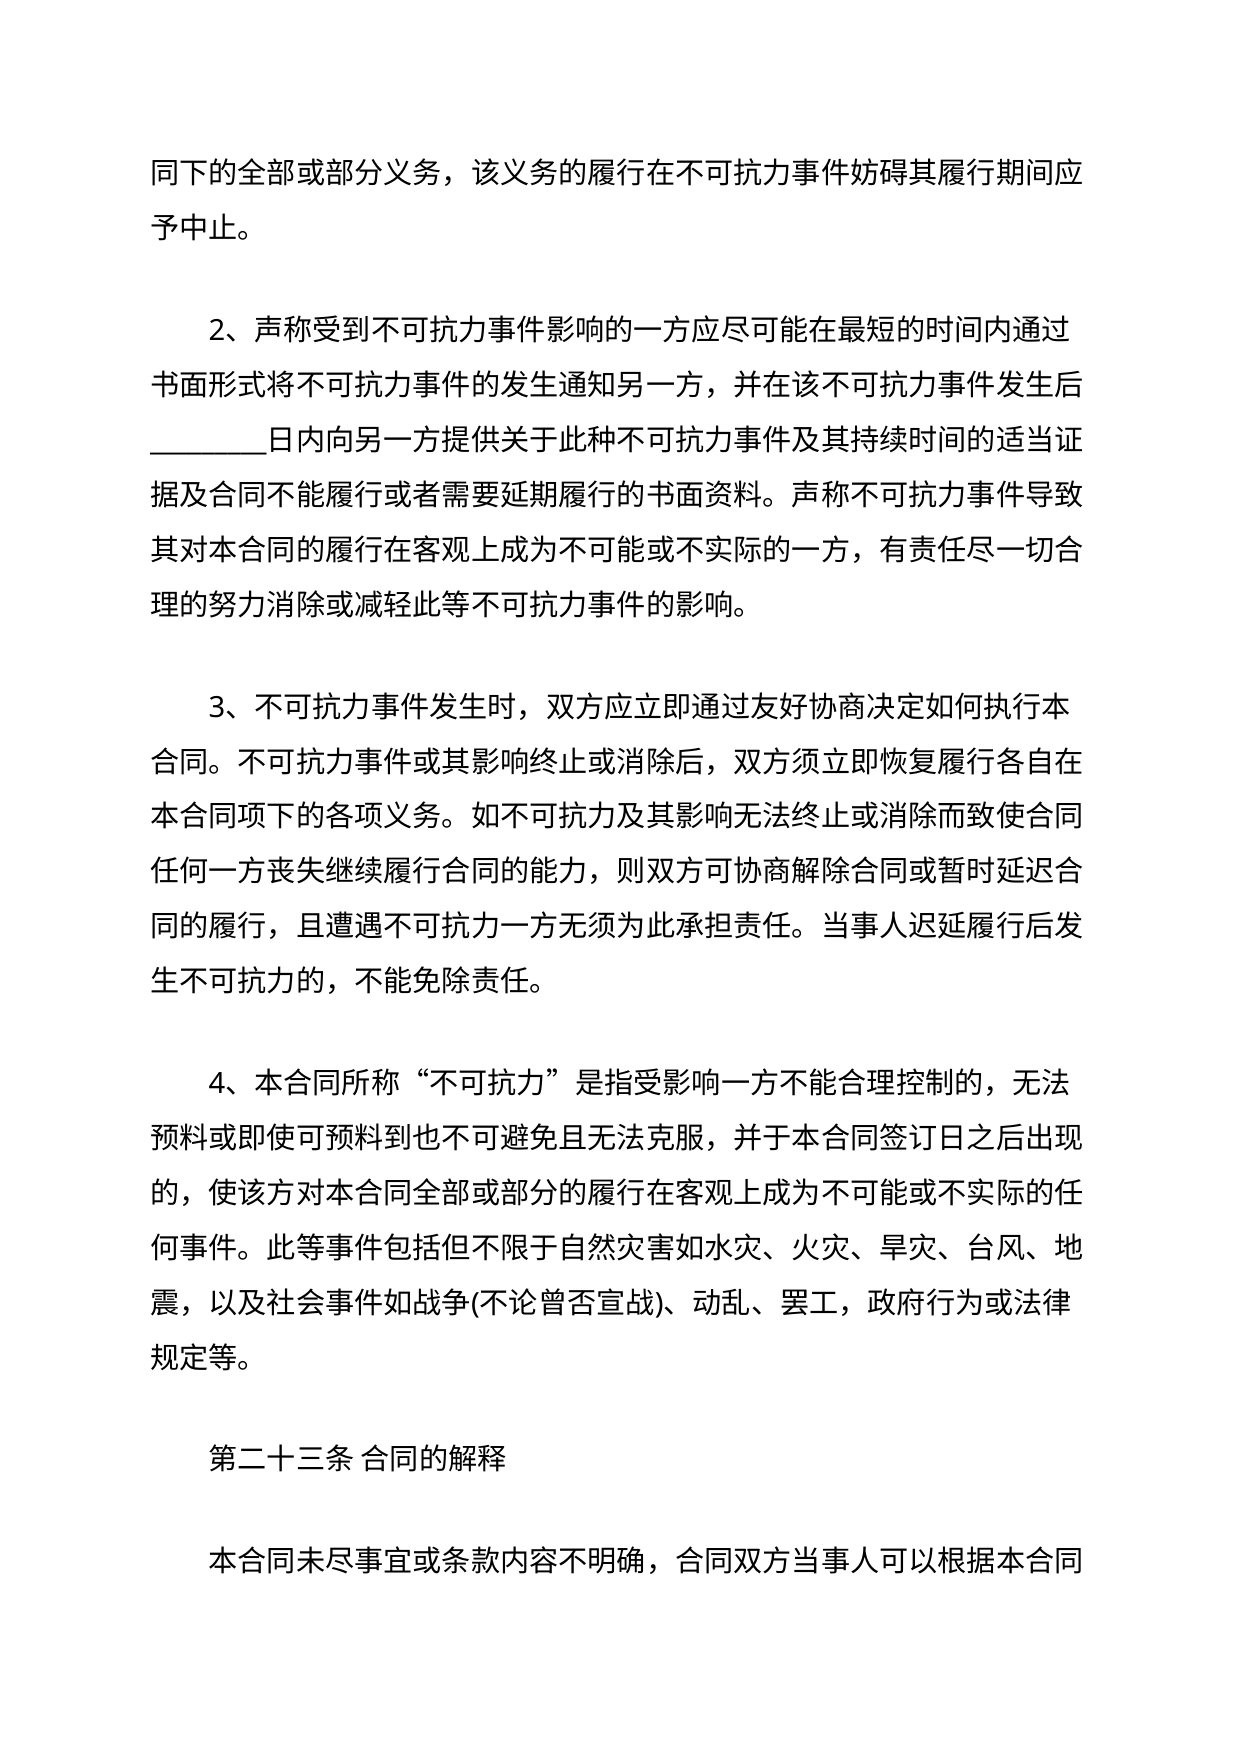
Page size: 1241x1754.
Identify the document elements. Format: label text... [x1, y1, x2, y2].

text 3、不可抗力事件发生时，双方应立即通过友好协商决定如何执行本合同。不可抗力事件或其影响终止或消除后，双方须立即恢复履行各自在本合同项下的各项义务。如不可抗力及其影响无法终止或消除而致使合同任何一方丧失继续履行合同的能力，则双方可协商解除合同或暂时延迟合同的履行，且遭遇不可抗力一方无须为此承担责任。当事人迟延履行后发生不可抗力的，不能免除责任。 [150, 683, 1090, 1000]
text 2、声称受到不可抗力事件影响的一方应尽可能在最短的时间内通过书面形式将不可抗力事件的发生通知另一方，并在该不可抗力事件发生后_________日内向另一方提供关于此种不可抗力事件及其持续时间的适当证据及合同不能履行或者需要延期履行的书面资料。声称不可抗力事件导致其对本合同的履行在客观上成为不可能或不实际的一方，有责任尽一切合理的努力消除或减轻此等不可抗力事件的影响。 [150, 307, 1090, 624]
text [150, 1538, 1090, 1580]
text 4、本合同所称“不可抗力”是指受影响一方不能合理控制的，无法预料或即使可预料到也不可避免且无法克服，并于本合同签订日之后出现的，使该方对本合同全部或部分的履行在客观上成为不可能或不实际的任何事件。此等事件包括但不限于自然灾害如水灾、火灾、旱灾、台风、地震，以及社会事件如战争(不论曾否宣战)、动乱、罢工，政府行为或法律规定等。 [150, 1059, 1090, 1376]
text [150, 150, 1090, 247]
text 第二十三条 合同的解释 [150, 1436, 1090, 1478]
